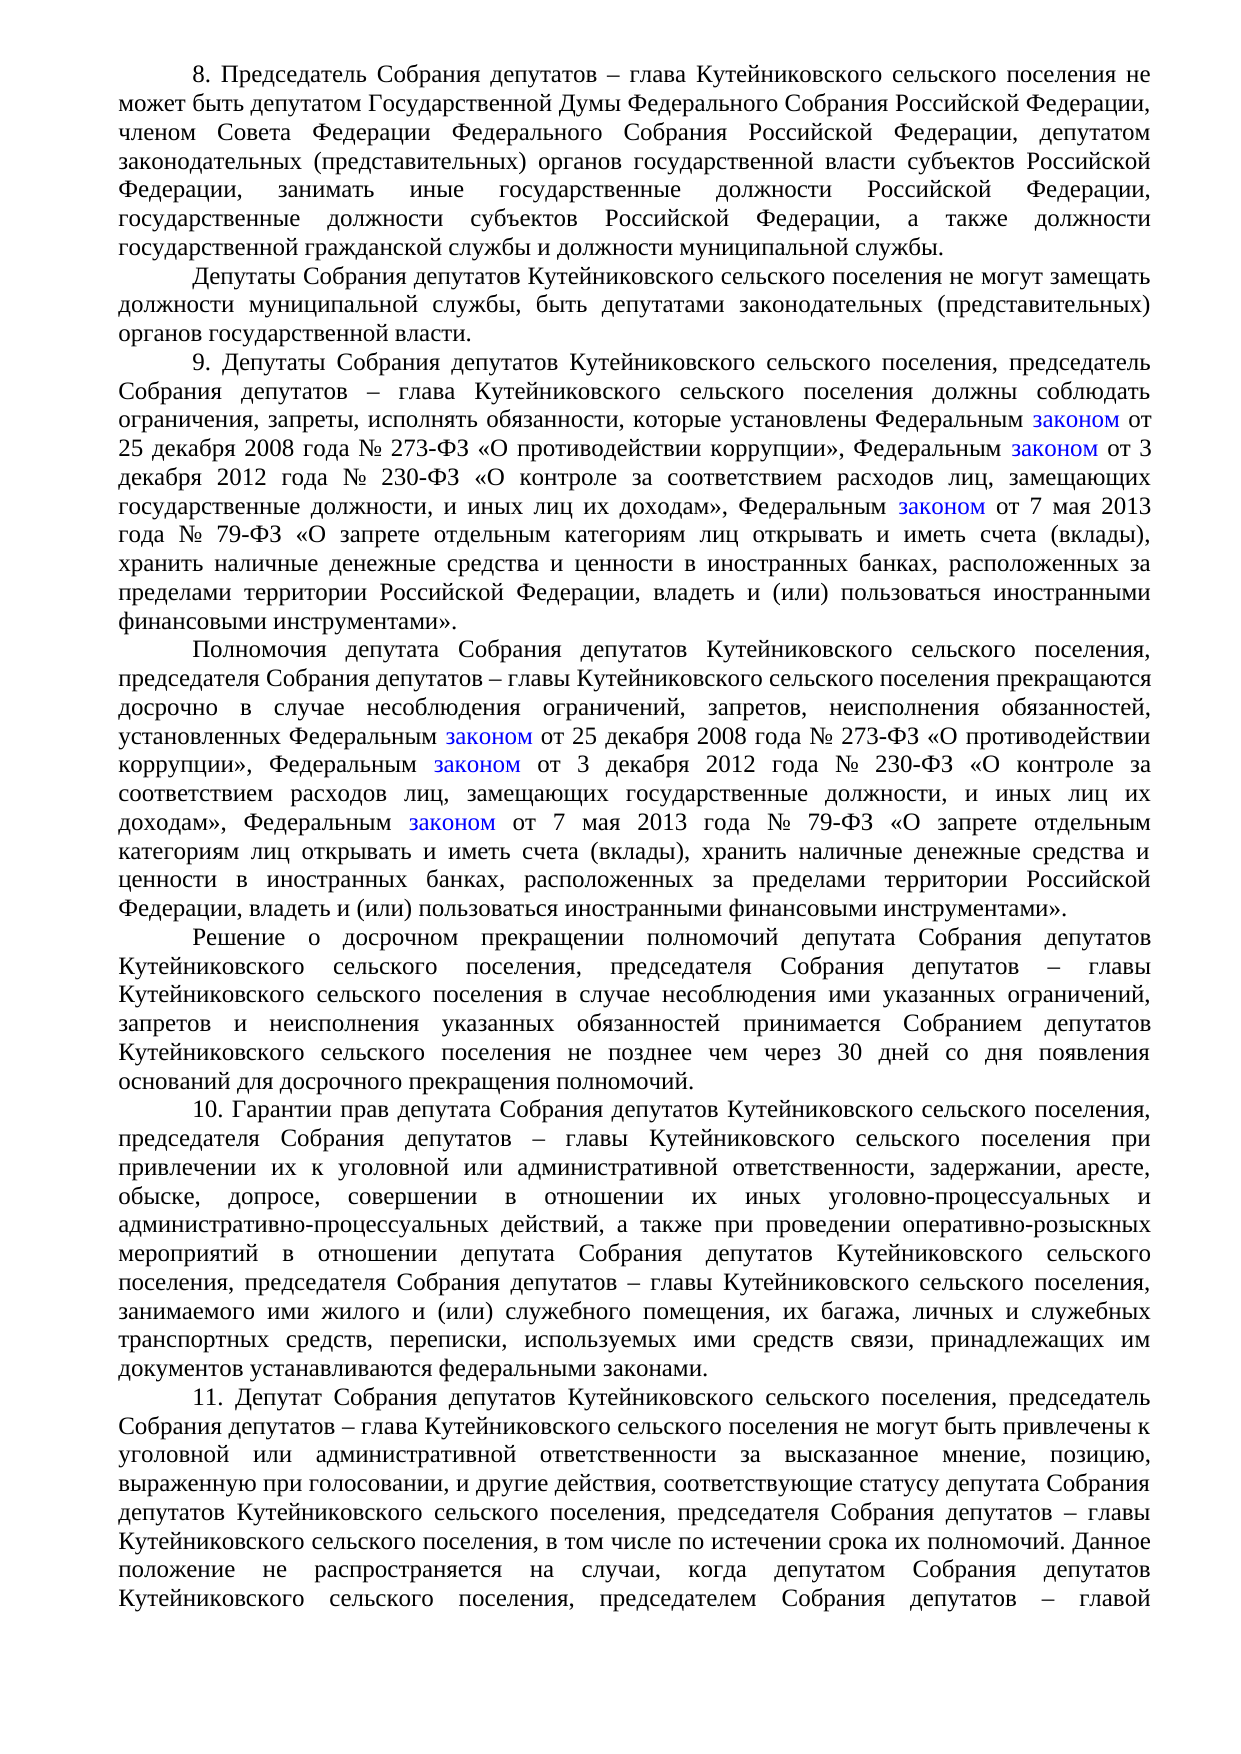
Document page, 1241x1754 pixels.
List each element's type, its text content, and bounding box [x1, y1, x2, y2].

text Решение о досрочном прекращении полномочий депутата Собрания депутатов Кутейниковского сельского поселения, председателя Собрания депутатов – главы Кутейниковского сельского поселения в случае несоблюдения ими указанных ограничений, запретов и неисполнения указанных обязанностей принимается Собранием депутатов Кутейниковского сельского поселения не позднее чем через 30 дней со дня появления оснований для досрочного прекращения полномочий. [118, 922, 1152, 1094]
text Полномочия депутата Собрания депутатов Кутейниковского сельского поселения, председателя Собрания депутатов – главы Кутейниковского сельского поселения прекращаются досрочно в случае несоблюдения ограничений, запретов, неисполнения обязанностей, установленных Федеральным законом от 25 декабря 2008 года № 273-ФЗ «О противодействии коррупции», Федеральным законом от 3 декабря 2012 года № 230-ФЗ «О контроле за соответствием расходов лиц, замещающих государственные должности, и иных лиц их доходам», Федеральным законом от 7 мая 2013 года № 79-ФЗ «О запрете отдельным категориям лиц открывать и иметь счета (вклады), хранить наличные денежные средства и ценности в иностранных банках, расположенных за пределами территории Российской Федерации, владеть и (или) пользоваться иностранными финансовыми инструментами». [118, 634, 1152, 922]
text 9. Депутаты Собрания депутатов Кутейниковского сельского поселения, председатель Собрания депутатов – глава Кутейниковского сельского поселения должны соблюдать ограничения, запреты, исполнять обязанности, которые установлены Федеральным законом от 25 декабря 2008 года № 273-ФЗ «О противодействии коррупции», Федеральным законом от 3 декабря 2012 года № 230-ФЗ «О контроле за соответствием расходов лиц, замещающих государственные должности, и иных лиц их доходам», Федеральным законом от 7 мая 2013 года № 79-ФЗ «О запрете отдельным категориям лиц открывать и иметь счета (вклады), хранить наличные денежные средства и ценности в иностранных банках, расположенных за пределами территории Российской Федерации, владеть и (или) пользоваться иностранными финансовыми инструментами». [118, 347, 1152, 634]
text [118, 1382, 1152, 1612]
text 10. Гарантии прав депутата Собрания депутатов Кутейниковского сельского поселения, председателя Собрания депутатов – главы Кутейниковского сельского поселения при привлечении их к уголовной или административной ответственности, задержании, аресте, обыске, допросе, совершении в отношении их иных уголовно-процессуальных и административно-процессуальных действий, а также при проведении оперативно-розыскных мероприятий в отношении депутата Собрания депутатов Кутейниковского сельского поселения, председателя Собрания депутатов – главы Кутейниковского сельского поселения, занимаемого ими жилого и (или) служебного помещения, их багажа, личных и служебных транспортных средств, переписки, используемых ими средств связи, принадлежащих им документов устанавливаются федеральными законами. [118, 1094, 1152, 1382]
text Депутаты Собрания депутатов Кутейниковского сельского поселения не могут замещать должности муниципальной службы, быть депутатами законодательных (представительных) органов государственной власти. [118, 261, 1152, 347]
text 8. Председатель Собрания депутатов – глава Кутейниковского сельского поселения не может быть депутатом Государственной Думы Федерального Собрания Российской Федерации, членом Совета Федерации Федерального Собрания Российской Федерации, депутатом законодательных (представительных) органов государственной власти субъектов Российской Федерации, занимать иные государственные должности Российской Федерации, государственные должности субъектов Российской Федерации, а также должности государственной гражданской службы и должности муниципальной службы. [118, 59, 1152, 261]
